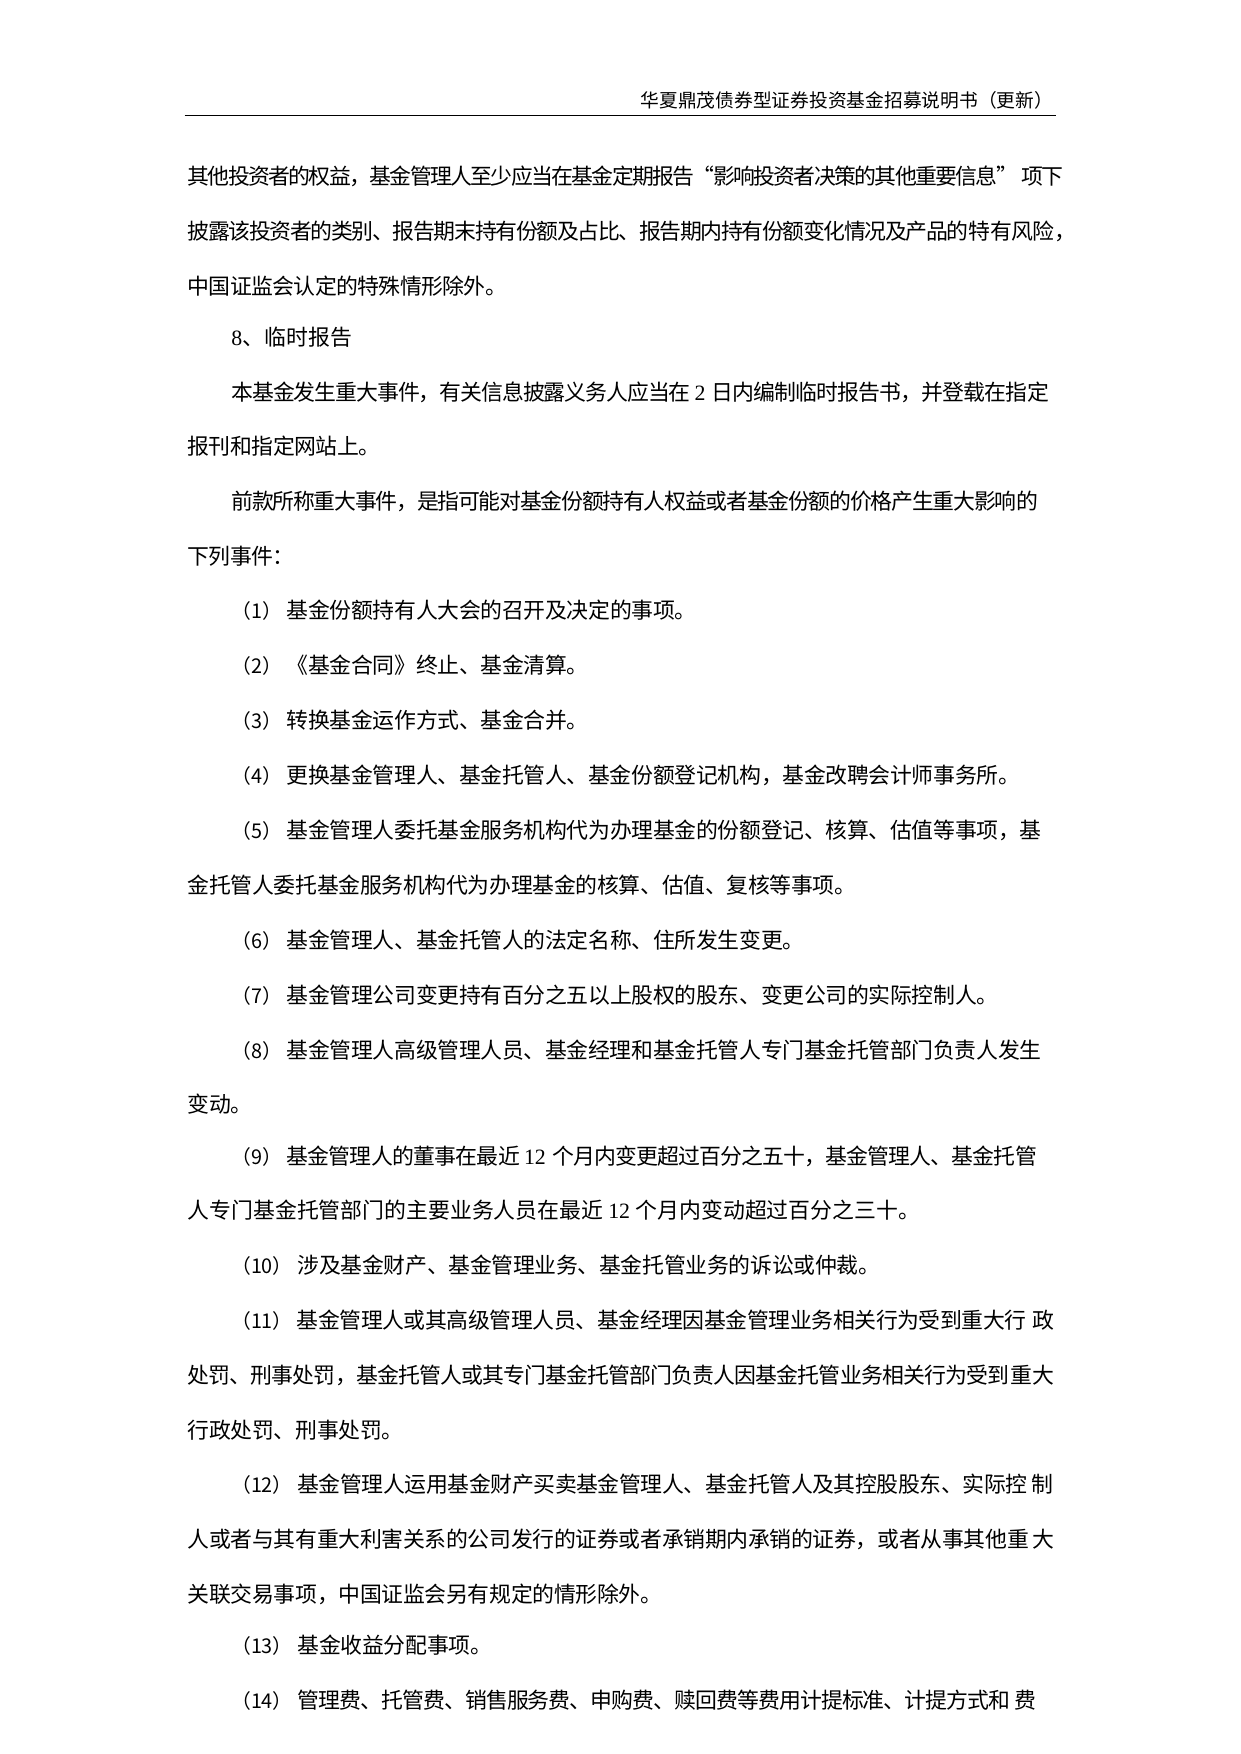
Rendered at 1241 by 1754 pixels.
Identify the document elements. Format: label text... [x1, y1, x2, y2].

list 基金管理人的董事在最近 12 个月内变更超过百分之五十，基金管理人、基金托管 [231, 1142, 1086, 1170]
text 其他投资者的权益，基金管理人至少应当在基金定期报告“影响投资者决策的其他重要信息” 项下披露该投资者的类别、报告期末持有份额及占比、报告期内持有份额变化情况及产品的特有风险，中国证监会认定的特殊情形除外。 [187, 159, 1065, 300]
list 基金管理人或其高级管理人员、基金经理因基金管理业务相关行为受到重大行 政处罚、刑事处罚，基金托管人或其专门基金托管部门负责人因基金托管业务相关行为受到重大行政处罚、刑事处罚。 [187, 1303, 1054, 1444]
list 基金管理人高级管理人员、基金经理和基金托管人专门基金托管部门负责人发生变动。 [187, 1033, 1053, 1119]
list 涉及基金财产、基金管理业务、基金托管业务的诉讼或仲裁。 [231, 1248, 1086, 1280]
text 本基金发生重大事件，有关信息披露义务人应当在 2 日内编制临时报告书，并登载在指定报刊和指定网站上。 [187, 375, 1053, 461]
text 前款所称重大事件，是指可能对基金份额持有人权益或者基金份额的价格产生重大影响的下列事件： [187, 484, 1054, 570]
list 基金管理人、基金托管人的法定名称、住所发生变更。 [231, 923, 1086, 954]
list 转换基金运作方式、基金合并。 [231, 703, 1086, 735]
list 基金份额持有人大会的召开及决定的事项。 [231, 593, 1086, 625]
list 更换基金管理人、基金托管人、基金份额登记机构，基金改聘会计师事务所。 [231, 758, 1086, 790]
list 基金收益分配事项。 [231, 1632, 1086, 1659]
list 基金管理公司变更持有百分之五以上股权的股东、变更公司的实际控制人。 [231, 978, 1086, 1009]
list 《基金合同》终止、基金清算。 [231, 648, 1086, 680]
text 人专门基金托管部门的主要业务人员在最近 12 个月内变动超过百分之三十。 [187, 1193, 1086, 1225]
list 基金管理人运用基金财产买卖基金管理人、基金托管人及其控股股东、实际控 制人或者与其有重大利害关系的公司发行的证券或者承销期内承销的证券，或者从事其他重大关联交易事项，中国证监会另有规定的情形除外。 [187, 1467, 1054, 1608]
text 8、临时报告 [231, 323, 1086, 351]
list 基金管理人委托基金服务机构代为办理基金的份额登记、核算、估值等事项，基金托管人委托基金服务机构代为办理基金的核算、估值、复核等事项。 [187, 813, 1053, 900]
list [187, 1683, 1054, 1714]
